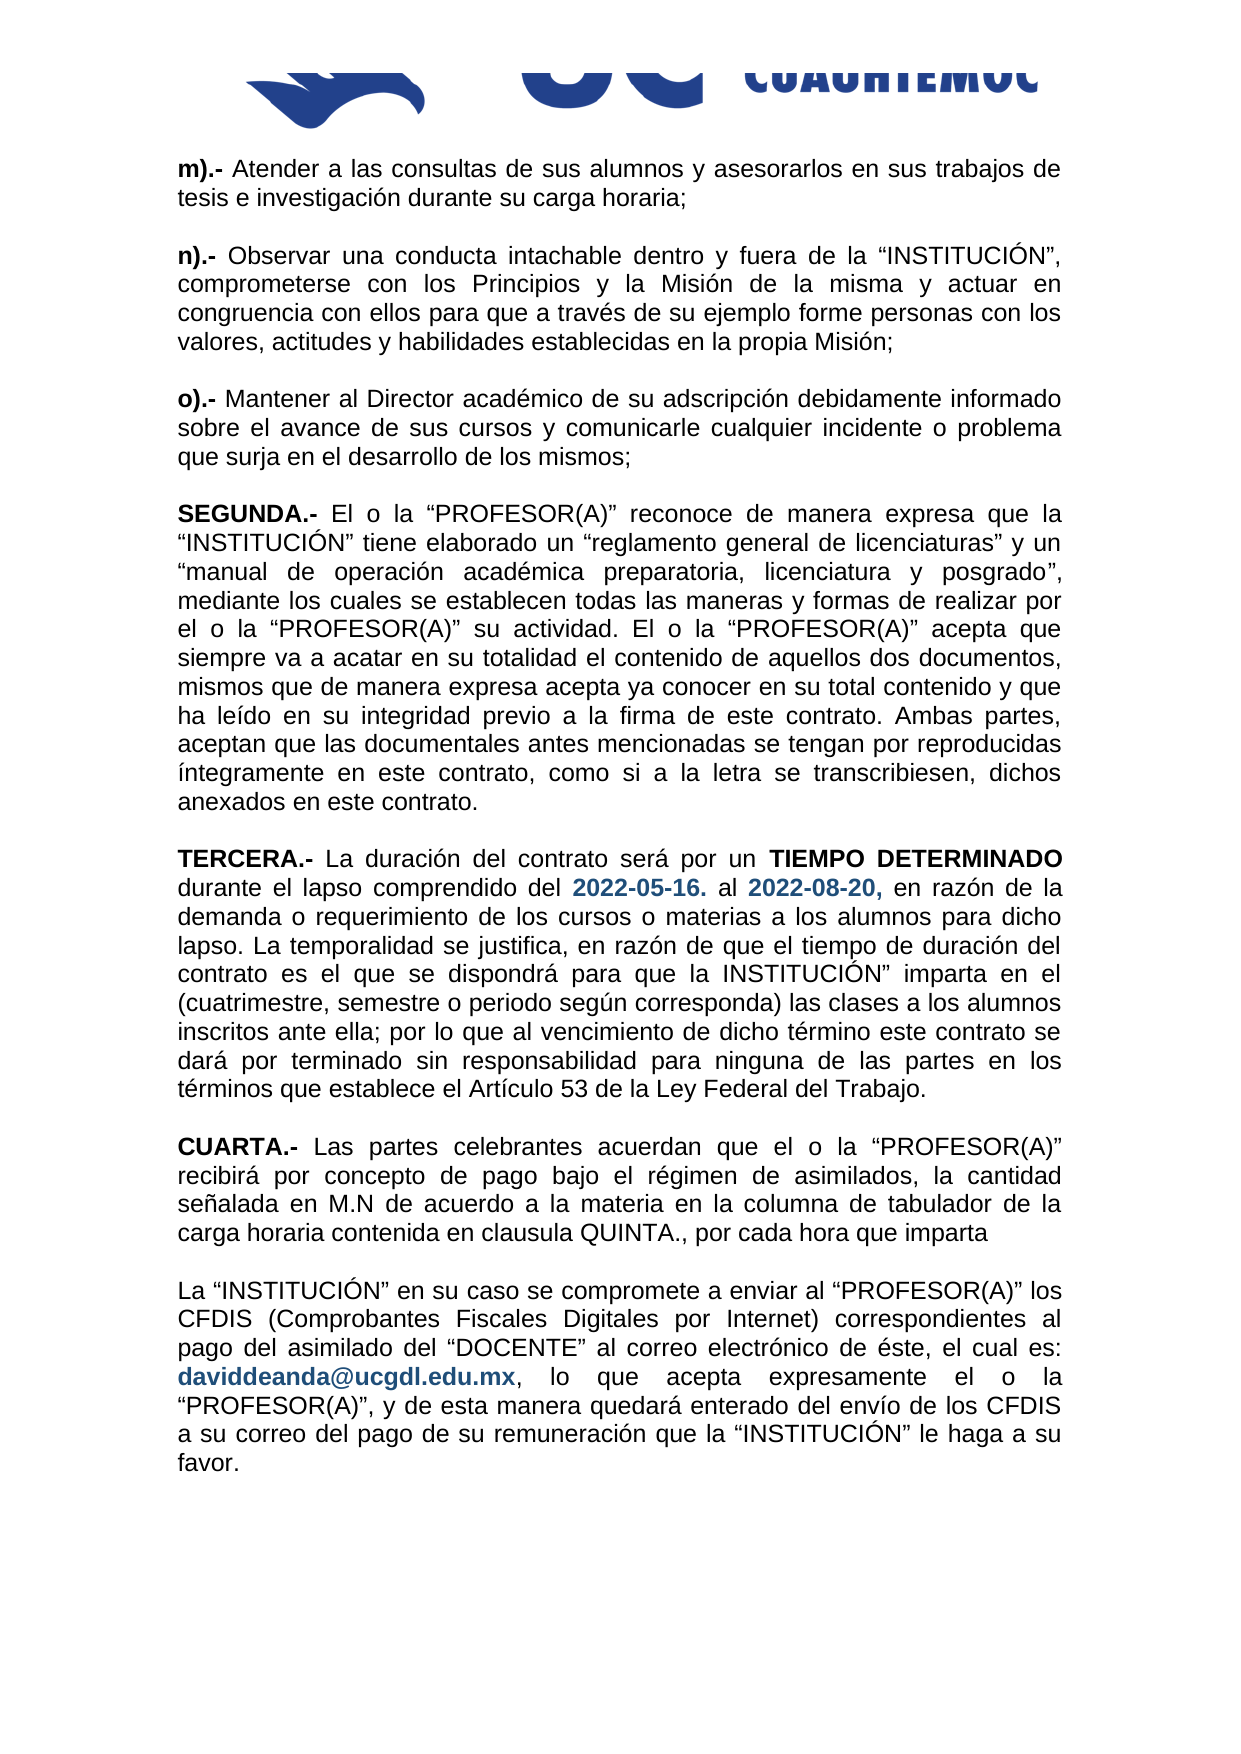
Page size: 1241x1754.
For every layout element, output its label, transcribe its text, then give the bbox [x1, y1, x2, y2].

text La “INSTITUCIÓN” en su caso se compromete a enviar al “PROFESOR(A)” los CFDIS (Comprobantes Fiscales Digitales por Internet) correspondientes al pago del asimilado del “DOCENTE” al correo electrónico de éste, el cual es: daviddeanda@ucgdl.edu.mx, lo que acepta expresamente el o la “PROFESOR(A)”, y de esta manera quedará enterado del envío de los CFDIS a su correo del pago de su remuneración que la “INSTITUCIÓN” le haga a su favor. [177, 1276, 1063, 1477]
text SEGUNDA.- El o la “PROFESOR(A)” reconoce de manera expresa que la “INSTITUCIÓN” tiene elaborado un “reglamento general de licenciaturas” y un “manual de operación académica preparatoria, licenciatura y posgrado”, mediante los cuales se establecen todas las maneras y formas de realizar por el o la “PROFESOR(A)” su actividad. El o la “PROFESOR(A)” acepta que siempre va a acatar en su totalidad el contenido de aquellos dos documentos, mismos que de manera expresa acepta ya conocer en su total contenido y que ha leído en su integridad previo a la firma de este contrato. Ambas partes, aceptan que las documentales antes mencionadas se tengan por reproducidas íntegramente en este contrato, como si a la letra se transcribiesen, dichos anexados en este contrato. [177, 499, 1063, 816]
text o).- Mantener al Director académico de su adscripción debidamente informado sobre el avance de sus cursos y comunicarle cualquier incidente o problema que surja en el desarrollo de los mismos; [177, 384, 1063, 471]
text CUARTA.- Las partes celebrantes acuerdan que el o la “PROFESOR(A)” recibirá por concepto de pago bajo el régimen de asimilados, la cantidad señalada en M.N de acuerdo a la materia en la columna de tabulador de la carga horaria contenida en clausula QUINTA., por cada hora que imparta [177, 1132, 1063, 1247]
text TERCERA.- La duración del contrato será por un TIEMPO DETERMINADO durante el lapso comprendido del 2022-05-16. al 2022-08-20, en razón de la demanda o requerimiento de los cursos o materias a los alumnos para dicho lapso. La temporalidad se justifica, en razón de que el tiempo de duración del contrato es el que se dispondrá para que la INSTITUCIÓN” imparta en el (cuatrimestre, semestre o periodo según corresponda) las clases a los alumnos inscritos ante ella; por lo que al vencimiento de dicho término este contrato se dará por terminado sin responsabilidad para ninguna de las partes en los términos que establece el Artículo 53 de la Ley Federal del Trabajo. [177, 844, 1063, 1103]
picture [177, 73, 1063, 139]
text m).- Atender a las consultas de sus alumnos y asesorarlos en sus trabajos de tesis e investigación durante su carga horaria; [177, 154, 1063, 212]
text n).- Observar una conducta intachable dentro y fuera de la “INSTITUCIÓN”, comprometerse con los Principios y la Misión de la misma y actuar en congruencia con ellos para que a través de su ejemplo forme personas con los valores, actitudes y habilidades establecidas en la propia Misión; [177, 241, 1063, 356]
